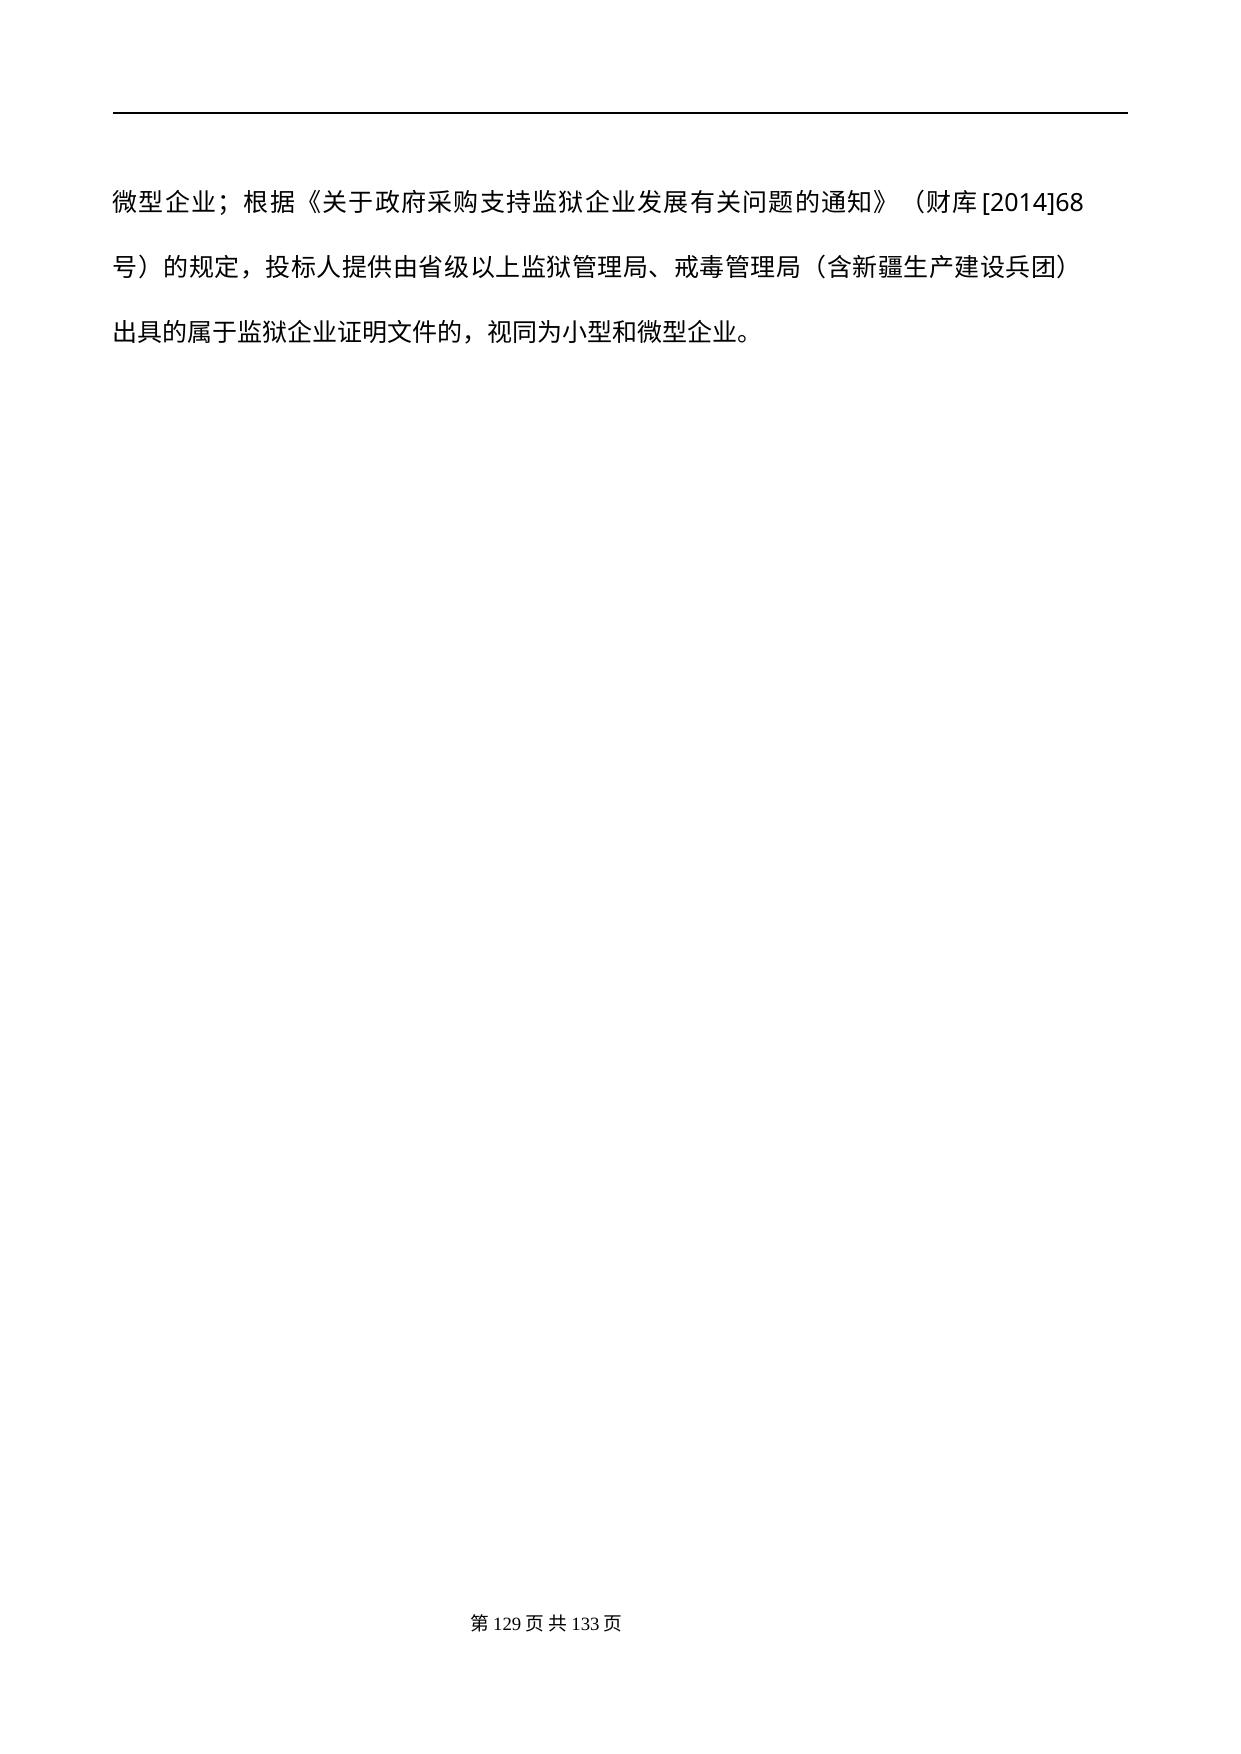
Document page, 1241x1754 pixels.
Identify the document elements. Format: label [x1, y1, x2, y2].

text [112, 168, 1084, 363]
